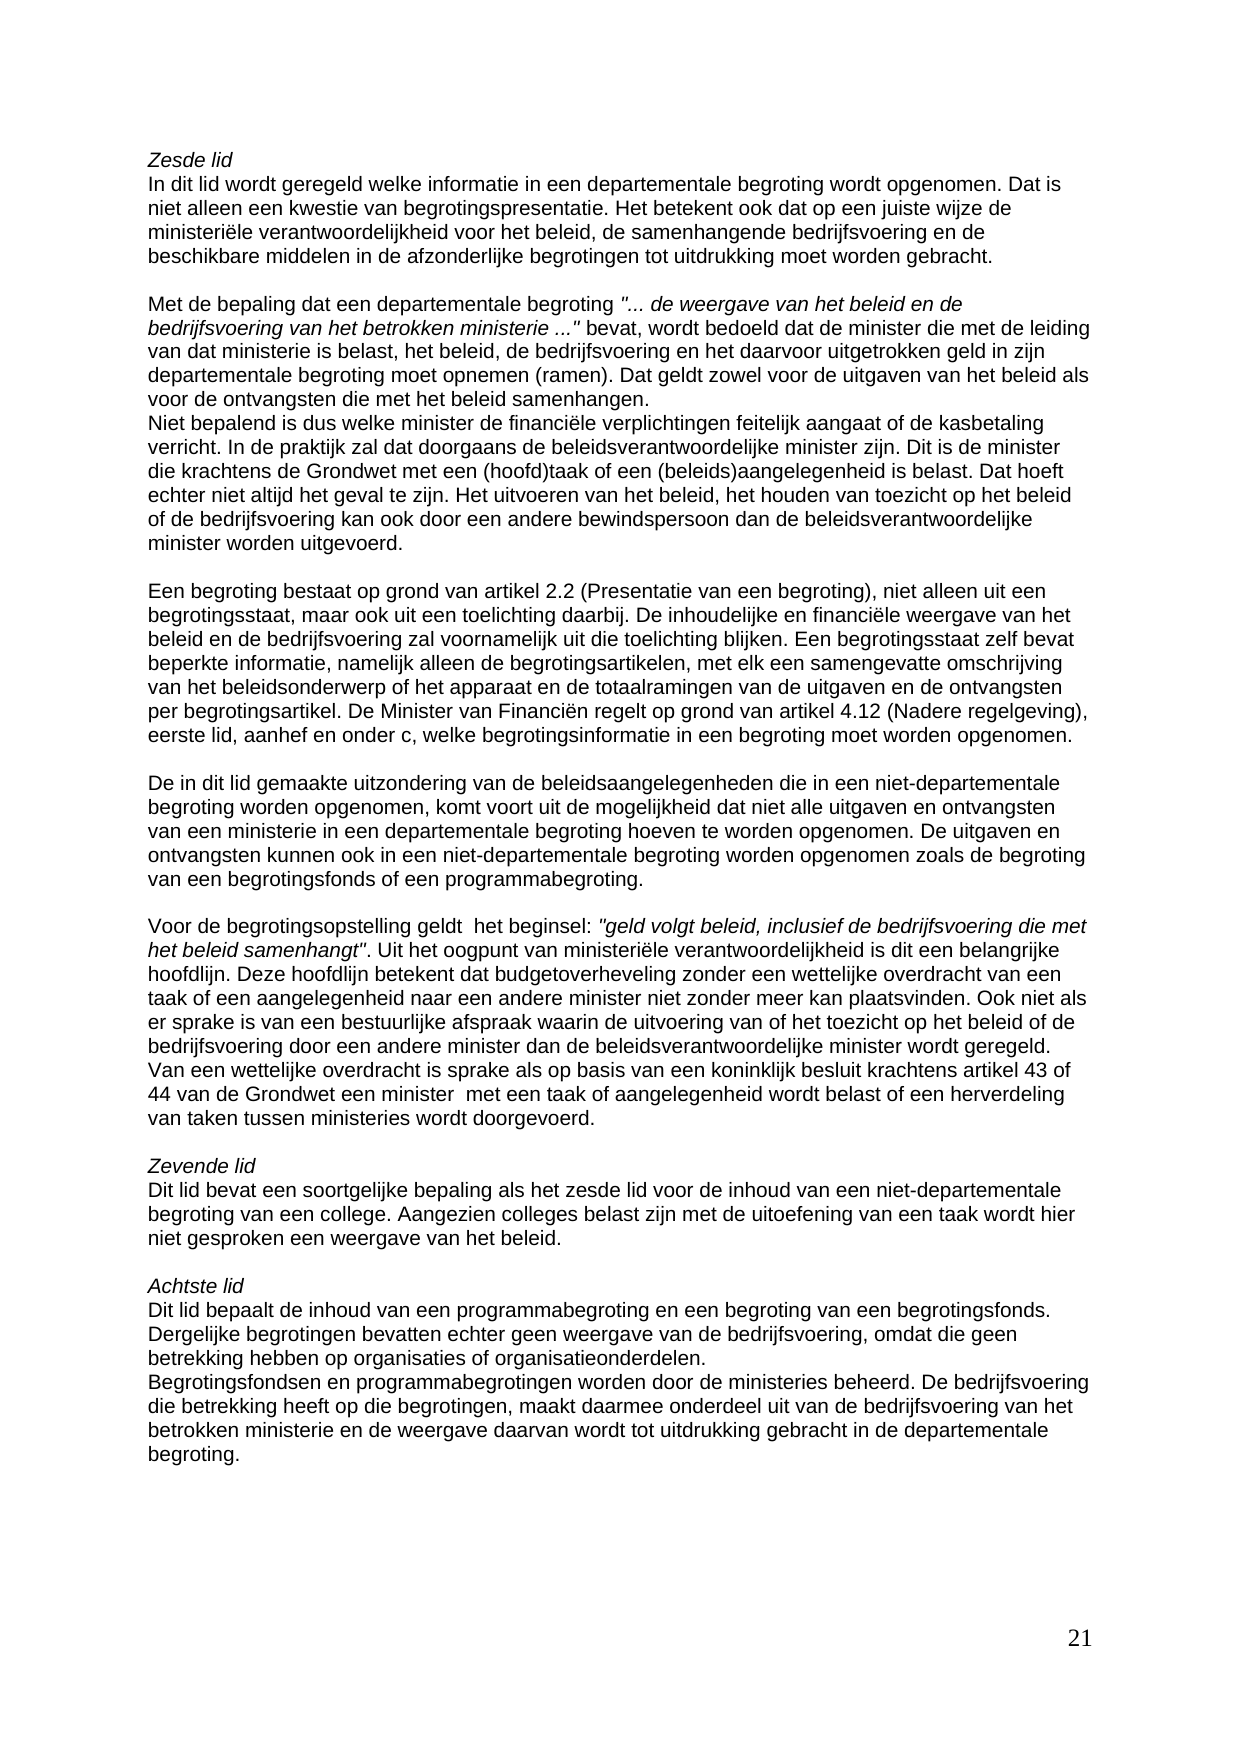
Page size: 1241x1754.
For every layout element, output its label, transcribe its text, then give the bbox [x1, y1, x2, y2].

text Zesde lid [148, 148, 1093, 172]
text Een begroting bestaat op grond van artikel 2.2 (Presentatie van een begroting), niet alleen uit een begrotingsstaat, maar ook uit een toelichting daarbij. De inhoudelijke en financiële weergave van het beleid en de bedrijfsvoering zal voornamelijk uit die toelichting blijken. Een begrotingsstaat zelf bevat beperkte informatie, namelijk alleen de begrotingsartikelen, met elk een samengevatte omschrijving van het beleidsonderwerp of het apparaat en de totaalramingen van de uitgaven en de ontvangsten per begrotingsartikel. De Minister van Financiën regelt op grond van artikel 4.12 (Nadere regelgeving), eerste lid, aanhef en onder c, welke begrotingsinformatie in een begroting moet worden opgenomen. [148, 579, 1093, 747]
text Zevende lid [148, 1154, 1093, 1178]
text De in dit lid gemaakte uitzondering van de beleidsaangelegenheden die in een niet-departementale begroting worden opgenomen, komt voort uit de mogelijkheid dat niet alle uitgaven en ontvangsten van een ministerie in een departementale begroting hoeven te worden opgenomen. De uitgaven en ontvangsten kunnen ook in een niet-departementale begroting worden opgenomen zoals de begroting van een begrotingsfonds of een programmabegroting. [148, 771, 1093, 890]
text Begrotingsfondsen en programmabegrotingen worden door de ministeries beheerd. De bedrijfsvoering die betrekking heeft op die begrotingen, maakt daarmee onderdeel uit van de bedrijfsvoering van het betrokken ministerie en de weergave daarvan wordt tot uitdrukking gebracht in de departementale begroting. [148, 1369, 1093, 1465]
text Met de bepaling dat een departementale begroting "... de weergave van het beleid en de bedrijfsvoering van het betrokken ministerie ..." bevat, wordt bedoeld dat de minister die met de leiding van dat ministerie is belast, het beleid, de bedrijfsvoering en het daarvoor uitgetrokken geld in zijn departementale begroting moet opnemen (ramen). Dat geldt zowel voor de uitgaven van het beleid als voor de ontvangsten die met het beleid samenhangen. [148, 291, 1093, 411]
text Voor de begrotingsopstelling geldt het beginsel: "geld volgt beleid, inclusief de bedrijfsvoering die met het beleid samenhangt". Uit het oogpunt van ministeriële verantwoordelijkheid is dit een belangrijke hoofdlijn. Deze hoofdlijn betekent dat budgetoverheveling zonder een wettelijke overdracht van een taak of een aangelegenheid naar een andere minister niet zonder meer kan plaatsvinden. Ook niet als er sprake is van een bestuurlijke afspraak waarin de uitvoering van of het toezicht op het beleid of de bedrijfsvoering door een andere minister dan de beleidsverantwoordelijke minister wordt geregeld. Van een wettelijke overdracht is sprake als op basis van een koninklijk besluit krachtens artikel 43 of 44 van de Grondwet een minister met een taak of aangelegenheid wordt belast of een herverdeling van taken tussen ministeries wordt doorgevoerd. [148, 914, 1093, 1130]
text In dit lid wordt geregeld welke informatie in een departementale begroting wordt opgenomen. Dat is niet alleen een kwestie van begrotingspresentatie. Het betekent ook dat op een juiste wijze de ministeriële verantwoordelijkheid voor het beleid, de samenhangende bedrijfsvoering en de beschikbare middelen in de afzonderlijke begrotingen tot uitdrukking moet worden gebracht. [148, 172, 1093, 267]
text Dit lid bevat een soortgelijke bepaling als het zesde lid voor de inhoud van een niet-departementale begroting van een college. Aangezien colleges belast zijn met de uitoefening van een taak wordt hier niet gesproken een weergave van het beleid. [148, 1178, 1093, 1250]
text Dit lid bepaalt de inhoud van een programmabegroting en een begroting van een begrotingsfonds. Dergelijke begrotingen bevatten echter geen weergave van de bedrijfsvoering, omdat die geen betrekking hebben op organisaties of organisatieonderdelen. [148, 1298, 1093, 1369]
text Achtste lid [148, 1274, 1093, 1298]
text Niet bepalend is dus welke minister de financiële verplichtingen feitelijk aangaat of de kasbetaling verricht. In de praktijk zal dat doorgaans de beleidsverantwoordelijke minister zijn. Dit is de minister die krachtens de Grondwet met een (hoofd)taak of een (beleids)aangelegenheid is belast. Dat hoeft echter niet altijd het geval te zijn. Het uitvoeren van het beleid, het houden van toezicht op het beleid of de bedrijfsvoering kan ook door een andere bewindspersoon dan de beleidsverantwoordelijke minister worden uitgevoerd. [148, 411, 1093, 555]
